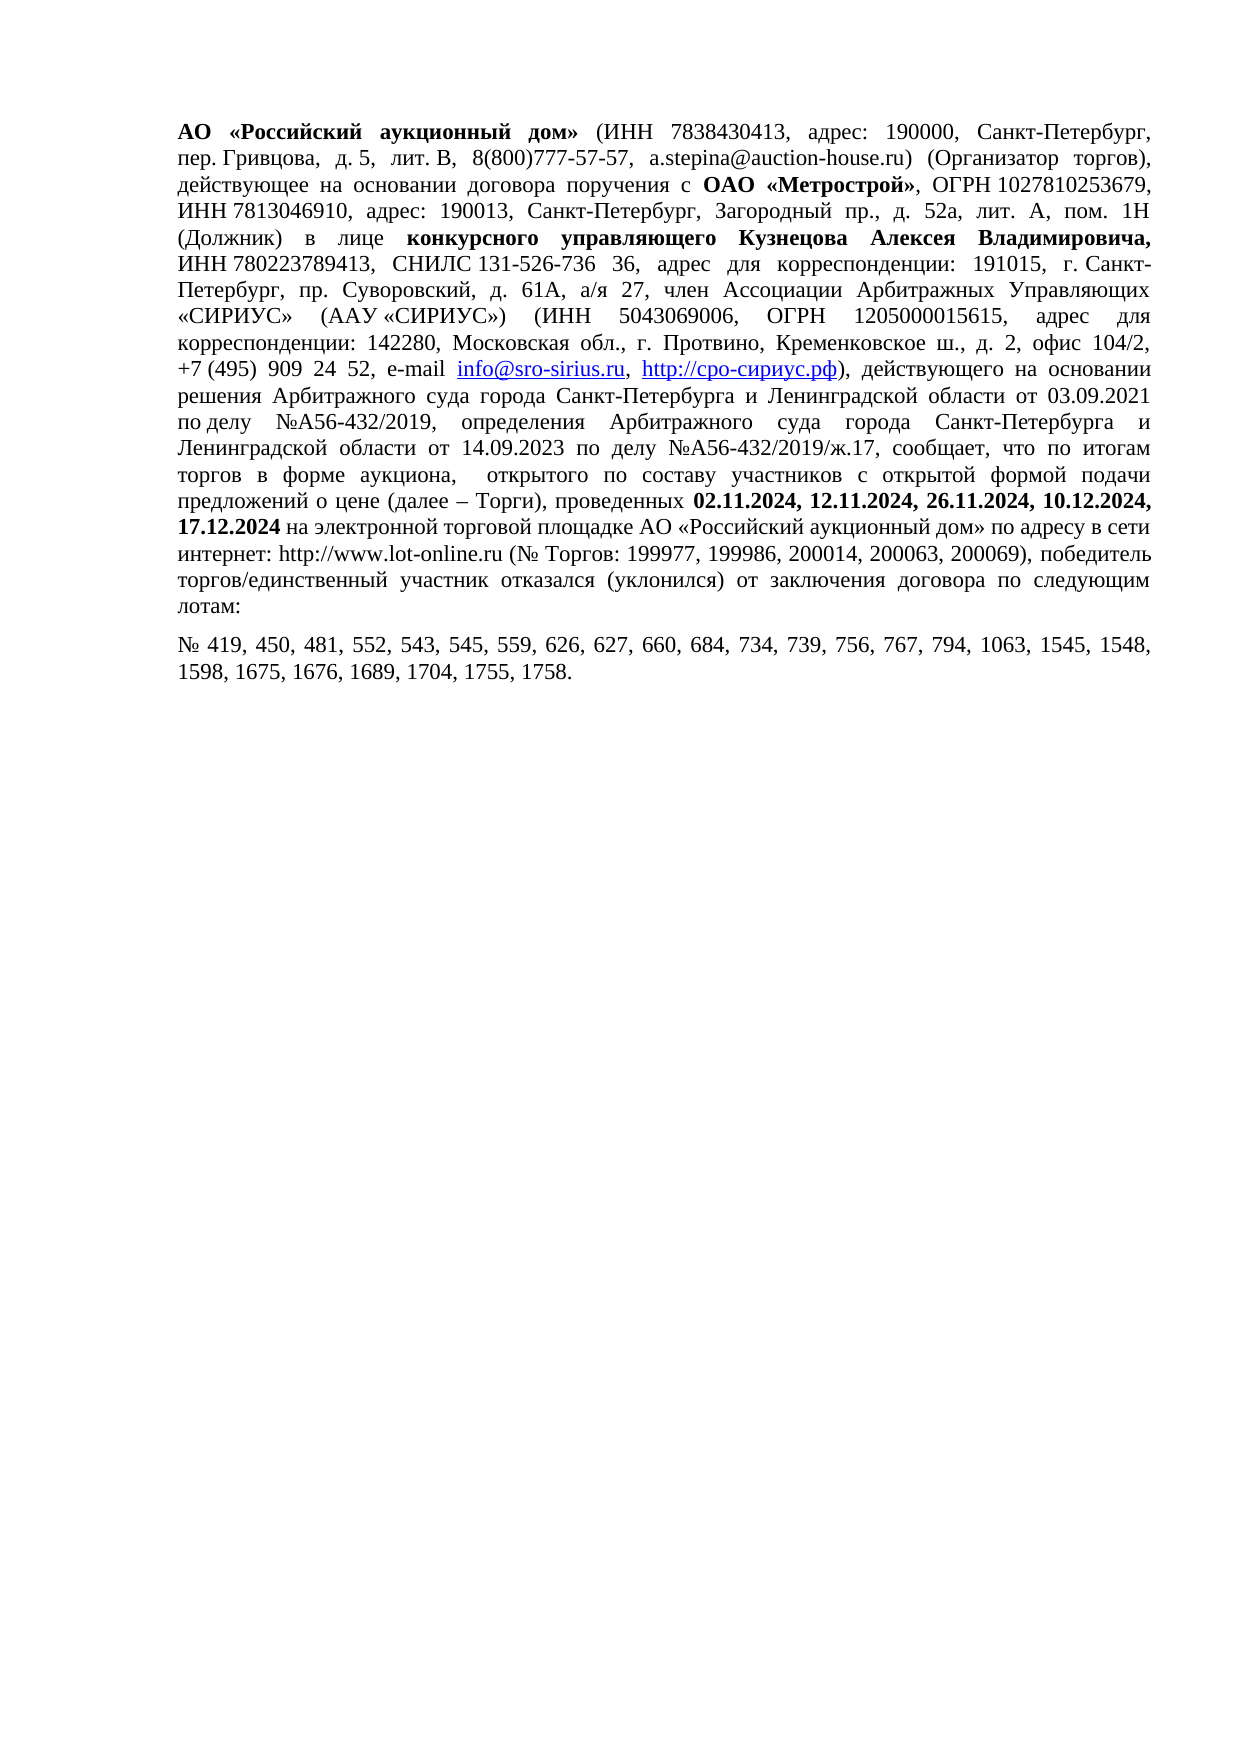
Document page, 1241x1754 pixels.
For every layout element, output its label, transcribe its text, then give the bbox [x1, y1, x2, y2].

text № 419, 450, 481, 552, 543, 545, 559, 626, 627, 660, 684, 734, 739, 756, 767, 794, 1063, 1545, 1548, 1598, 1675, 1676, 1689, 1704, 1755, 1758. [177, 631, 1152, 684]
text АО «Российский аукционный дом» (ИНН 7838430413, адрес: 190000, Санкт-Петербург, пер. Гривцова, д. 5, лит. В, 8(800)777-57-57, a.stepina@auction-house.ru) (Организатор торгов), действующее на основании договора поручения с ОАО «Метрострой», ОГРН 1027810253679, ИНН 7813046910, адрес: 190013, Санкт-Петербург, Загородный пр., д. 52а, лит. А, пом. 1Н (Должник) в лице конкурсного управляющего Кузнецова Алексея Владимировича, ИНН 780223789413, СНИЛС 131-526-736 36, адрес для корреспонденции: 191015, г. Санкт-Петербург, пр. Суворовский, д. 61А, а/я 27, член Ассоциации Арбитражных Управляющих «СИРИУС» (ААУ «СИРИУС») (ИНН 5043069006, ОГРН 1205000015615, адрес для корреспонденции: 142280, Московская обл., г. Протвино, Кременковское ш., д. 2, офис 104/2, +7 (495) 909 24 52, e-mail info@sro-sirius.ru, http://сро-сириус.рф), действующего на основании решения Арбитражного суда города Санкт-Петербурга и Ленинградской области от 03.09.2021 по делу №А56-432/2019, определения Арбитражного суда города Санкт-Петербурга и Ленинградской области от 14.09.2023 по делу №А56-432/2019/ж.17, сообщает, что по итогам торгов в форме аукциона, открытого по составу участников с открытой формой подачи предложений о цене (далее – Торги), проведенных 02.11.2024, 12.11.2024, 26.11.2024, 10.12.2024, 17.12.2024 на электронной торговой площадке АО «Российский аукционный дом» по адресу в сети интернет: http://www.lot-online.ru (№ Торгов: 199977, 199986, 200014, 200063, 200069), победитель торгов/единственный участник отказался (уклонился) от заключения договора по следующим лотам: [177, 118, 1152, 619]
